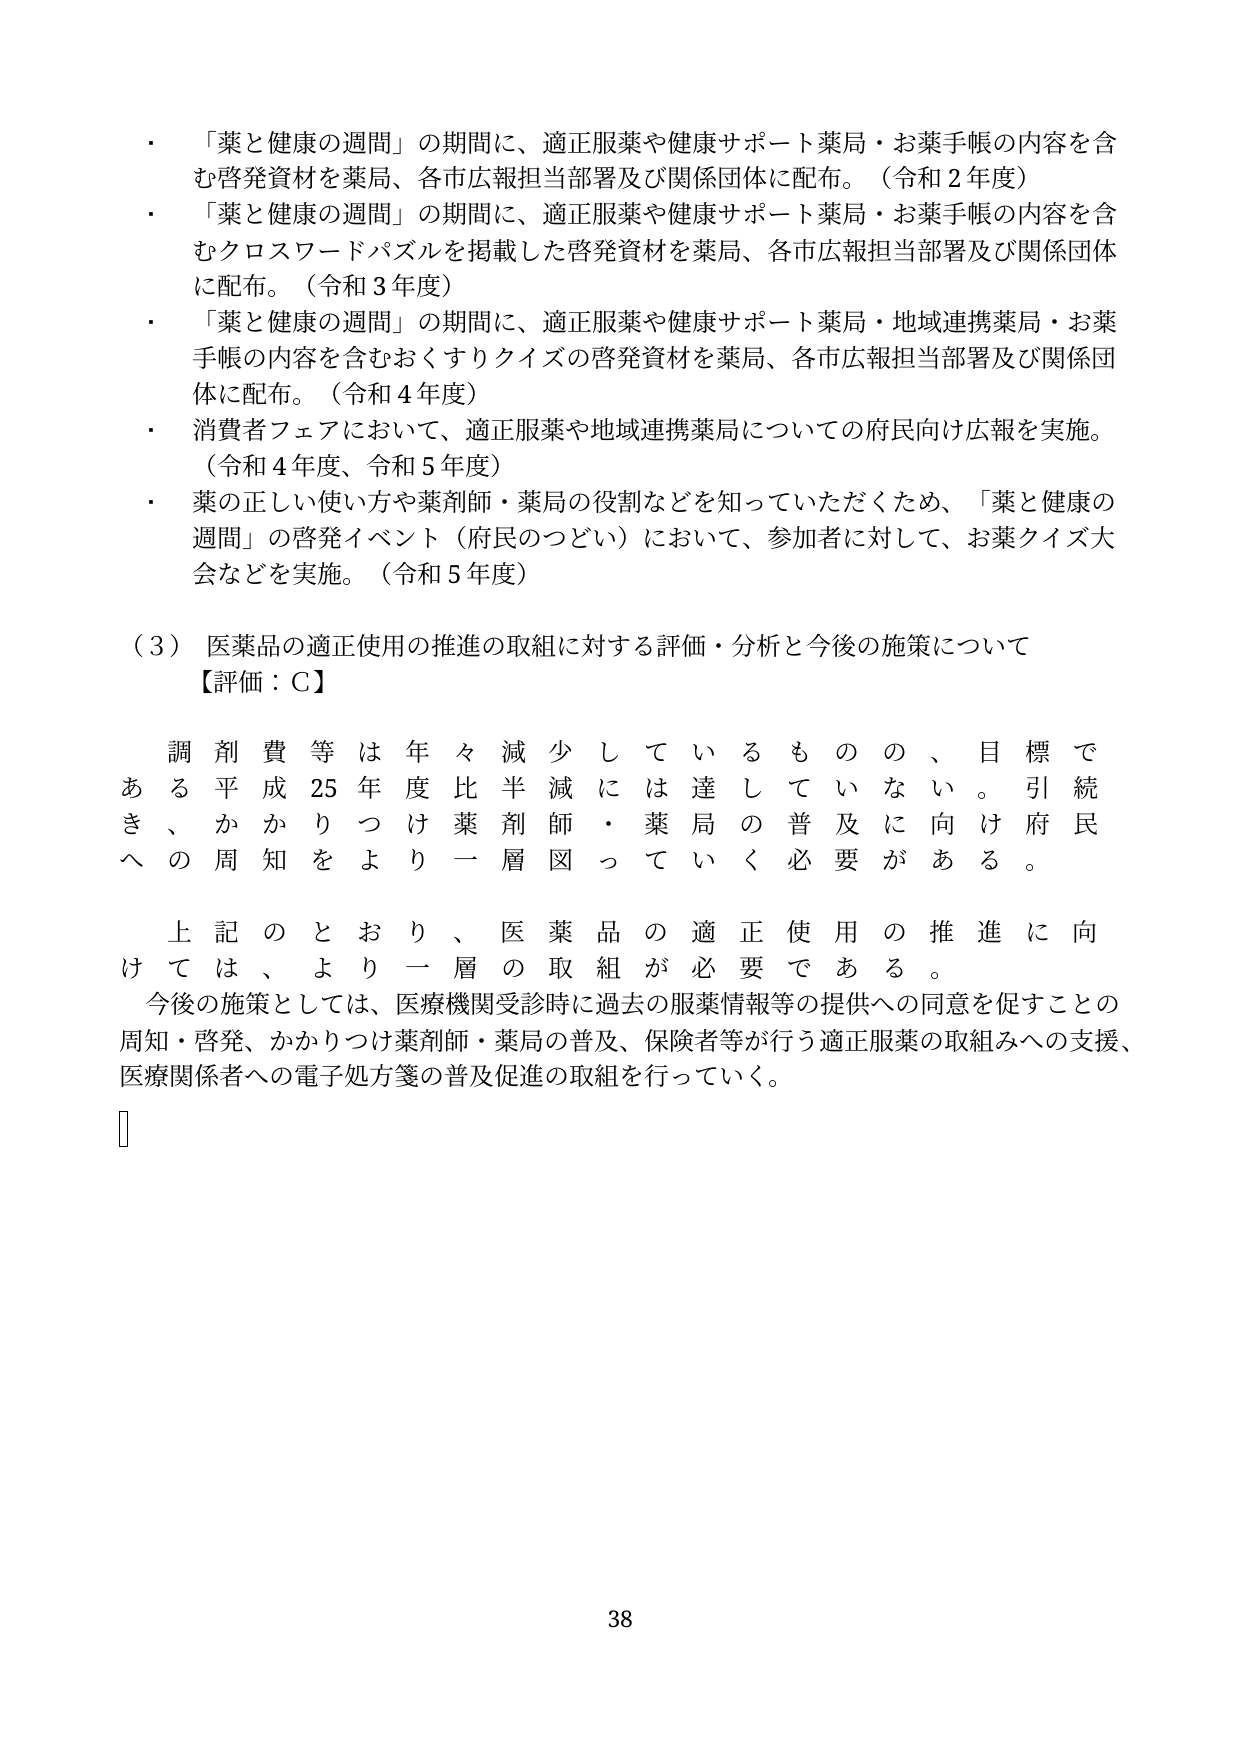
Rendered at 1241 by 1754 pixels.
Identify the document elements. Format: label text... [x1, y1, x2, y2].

list 「薬と健康の週間」の期間に、適正服薬や健康サポート薬局・お薬手帳の内容を含むクロスワードパズルを掲載した啓発資材を薬局、各市広報担当部署及び関係団体に配布。（令和3年度） [145, 195, 1121, 303]
list 消費者フェアにおいて、適正服薬や地域連携薬局についての府民向け広報を実施。（令和4年度、令和5年度） [145, 411, 1121, 483]
list 「薬と健康の週間」の期間に、適正服薬や健康サポート薬局・地域連携薬局・お薬手帳の内容を含むおくすりクイズの啓発資材を薬局、各市広報担当部署及び関係団体に配布。（令和4年度） [145, 303, 1121, 411]
text 今後の施策としては、医療機関受診時に過去の服薬情報等の提供への同意を促すことの周知・啓発、かかりつけ薬剤師・薬局の普及、保険者等が行う適正服薬の取組みへの支援、医療関係者への電子処方箋の普及促進の取組を行っていく。 [119, 985, 1121, 1093]
list 「薬と健康の週間」の期間に、適正服薬や健康サポート薬局・お薬手帳の内容を含む啓発資材を薬局、各市広報担当部署及び関係団体に配布。（令和2年度） [145, 123, 1121, 195]
list 【評価：Ｃ】 [163, 663, 1121, 699]
text 上記のとおり、医薬品の適正使用の推進に向けては、より一層の取組が必要である。 [119, 913, 1121, 985]
text 調剤費等は年々減少しているものの、目標である平成25年度比半減には達していない。引続き、かかりつけ薬剤師・薬局の普及に向け府民への周知をより一層図っていく必要がある。 [119, 733, 1121, 877]
list 薬の正しい使い方や薬剤師・薬局の役割などを知っていただくため、「薬と健康の週間」の啓発イベント（府民のつどい）において、参加者に対して、お薬クイズ大会などを実施。（令和5年度） [145, 483, 1121, 591]
list 医薬品の適正使用の推進の取組に対する評価・分析と今後の施策について [119, 627, 1121, 663]
